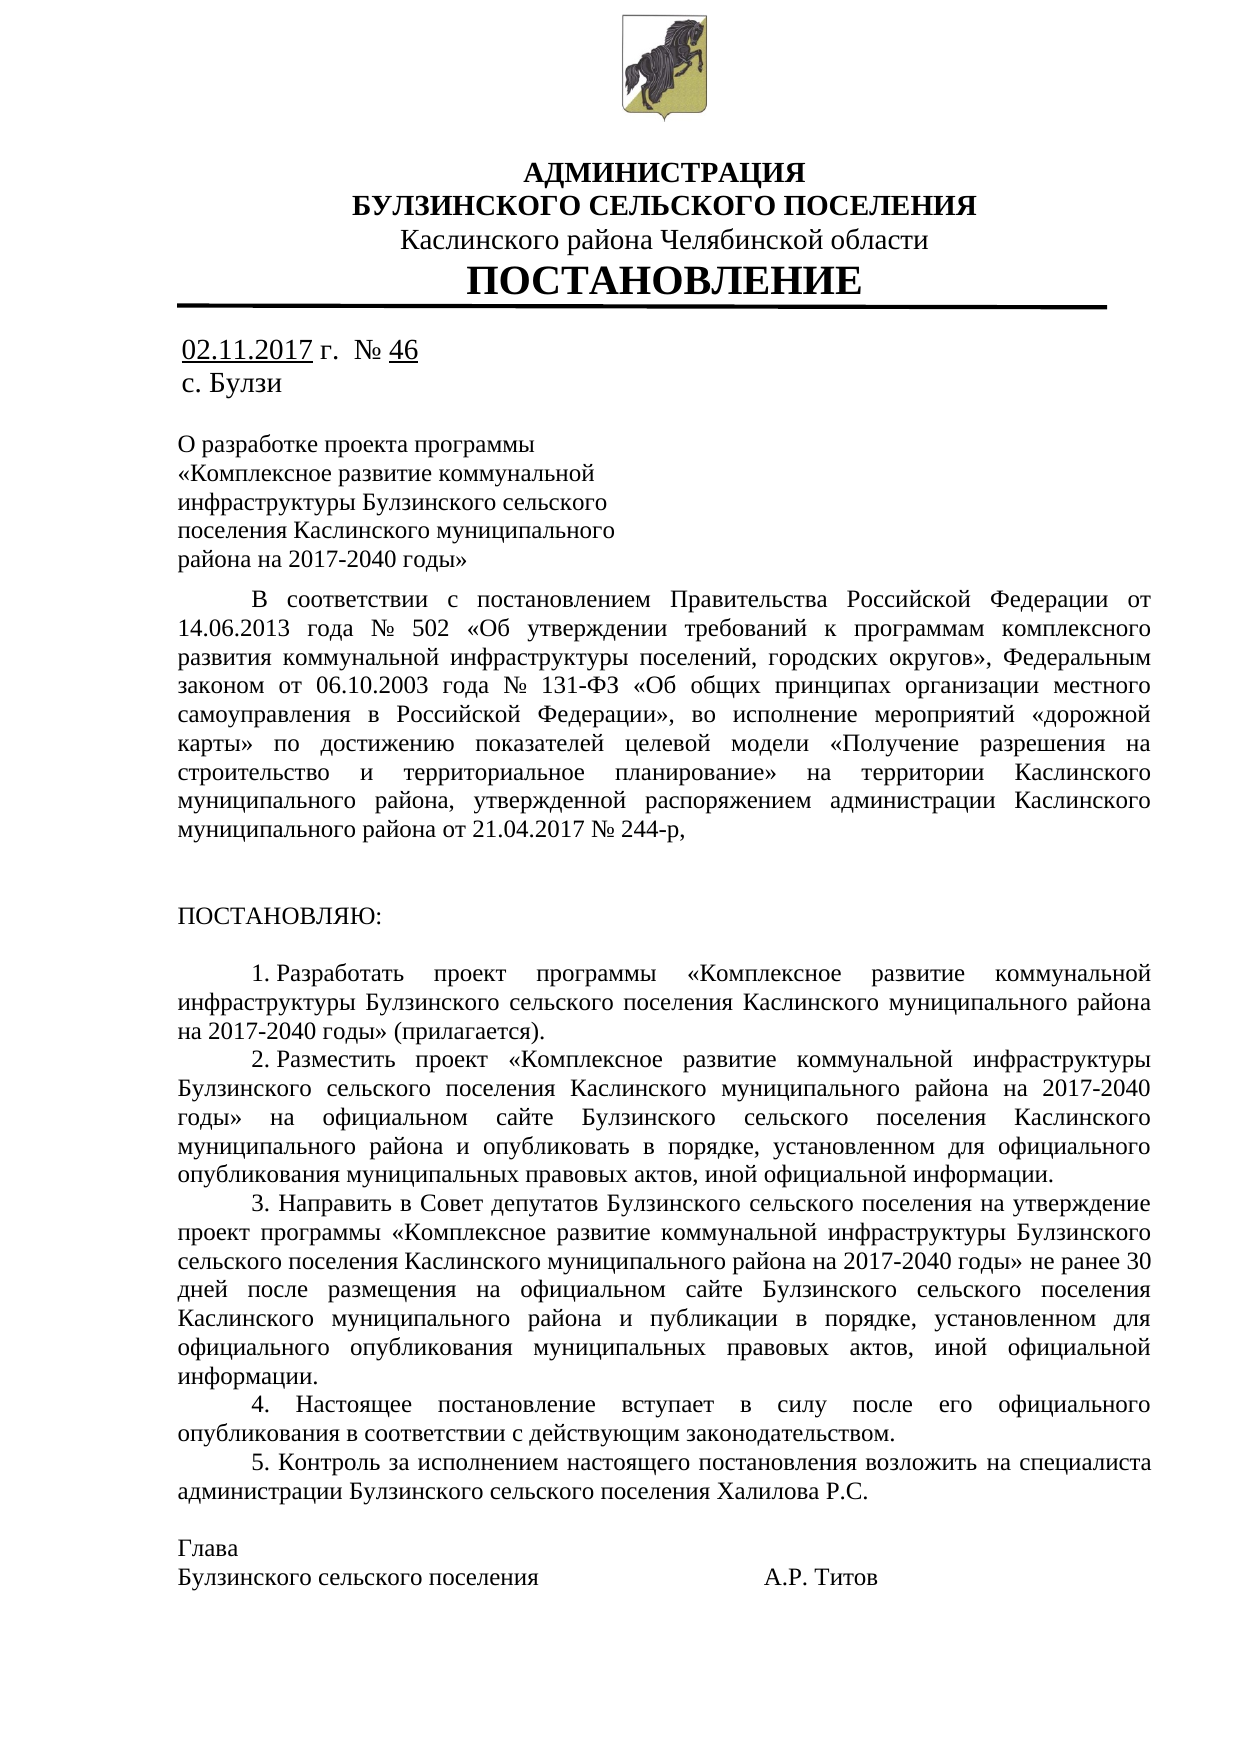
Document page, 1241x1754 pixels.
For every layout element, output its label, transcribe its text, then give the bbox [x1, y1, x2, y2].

text 2. Разместить проект «Комплексное развитие коммунальной инфраструктуры Булзинского сельского поселения Каслинского муниципального района на 2017-2040 годы» на официальном сайте Булзинского сельского поселения Каслинского муниципального района и опубликовать в порядке, установленном для официального опубликования муниципальных правовых актов, иной официальной информации. [177, 1044, 1152, 1188]
text В соответствии с постановлением Правительства Российской Федерации от 14.06.2013 года № 502 «Об утверждении требований к программам комплексного развития коммунальной инфраструктуры поселений, городских округов», Федеральным законом от 06.10.2003 года № 131-ФЗ «Об общих принципах организации местного самоуправления в Российской Федерации», во исполнение мероприятий «дорожной карты» по достижению показателей целевой модели «Получение разрешения на строительство и территориальное планирование» на территории Каслинского муниципального района, утвержденной распоряжением администрации Каслинского муниципального района от 21.04.2017 № 244-р, [177, 584, 1152, 843]
text 5. Контроль за исполнением настоящего постановления возложить на специалиста администрации Булзинского сельского поселения Халилова Р.С. [177, 1447, 1152, 1504]
text ПОСТАНОВЛЕНИЕ [177, 255, 1152, 303]
text 3. Направить в Совет депутатов Булзинского сельского поселения на утверждение проект программы «Комплексное развитие коммунальной инфраструктуры Булзинского сельского поселения Каслинского муниципального района на 2017-2040 годы» не ранее 30 дней после размещения на официальном сайте Булзинского сельского поселения Каслинского муниципального района и публикации в порядке, установленном для официального опубликования муниципальных правовых актов, иной официальной информации. [177, 1188, 1152, 1389]
text Глава [177, 1533, 1152, 1562]
text Булзинского сельского поселения А.Р. Титов [177, 1562, 1152, 1591]
text 4. Настоящее постановление вступает в силу после его официального опубликования в соответствии с действующим законодательством. [177, 1389, 1152, 1447]
text 1. Разработать проект программы «Комплексное развитие коммунальной инфраструктуры Булзинского сельского поселения Каслинского муниципального района на 2017-2040 годы» (прилагается). [177, 958, 1152, 1044]
subtitle БУЛЗИНСКОГО СЕЛЬСКОГО ПОСЕЛЕНИЯ [177, 188, 1152, 222]
text ПОСТАНОВЛЯЮ: [177, 901, 1152, 929]
text АДМИНИСТРАЦИЯ [177, 155, 1152, 188]
table_header О разработке проекта программы «Комплексное развитие коммунальной инфраструктуры Булзинского сельского поселения Каслинского муниципального района на 2017-2040 годы» [166, 419, 644, 584]
picture [621, 14, 708, 122]
subtitle Каслинского района Челябинской области [177, 222, 1152, 255]
